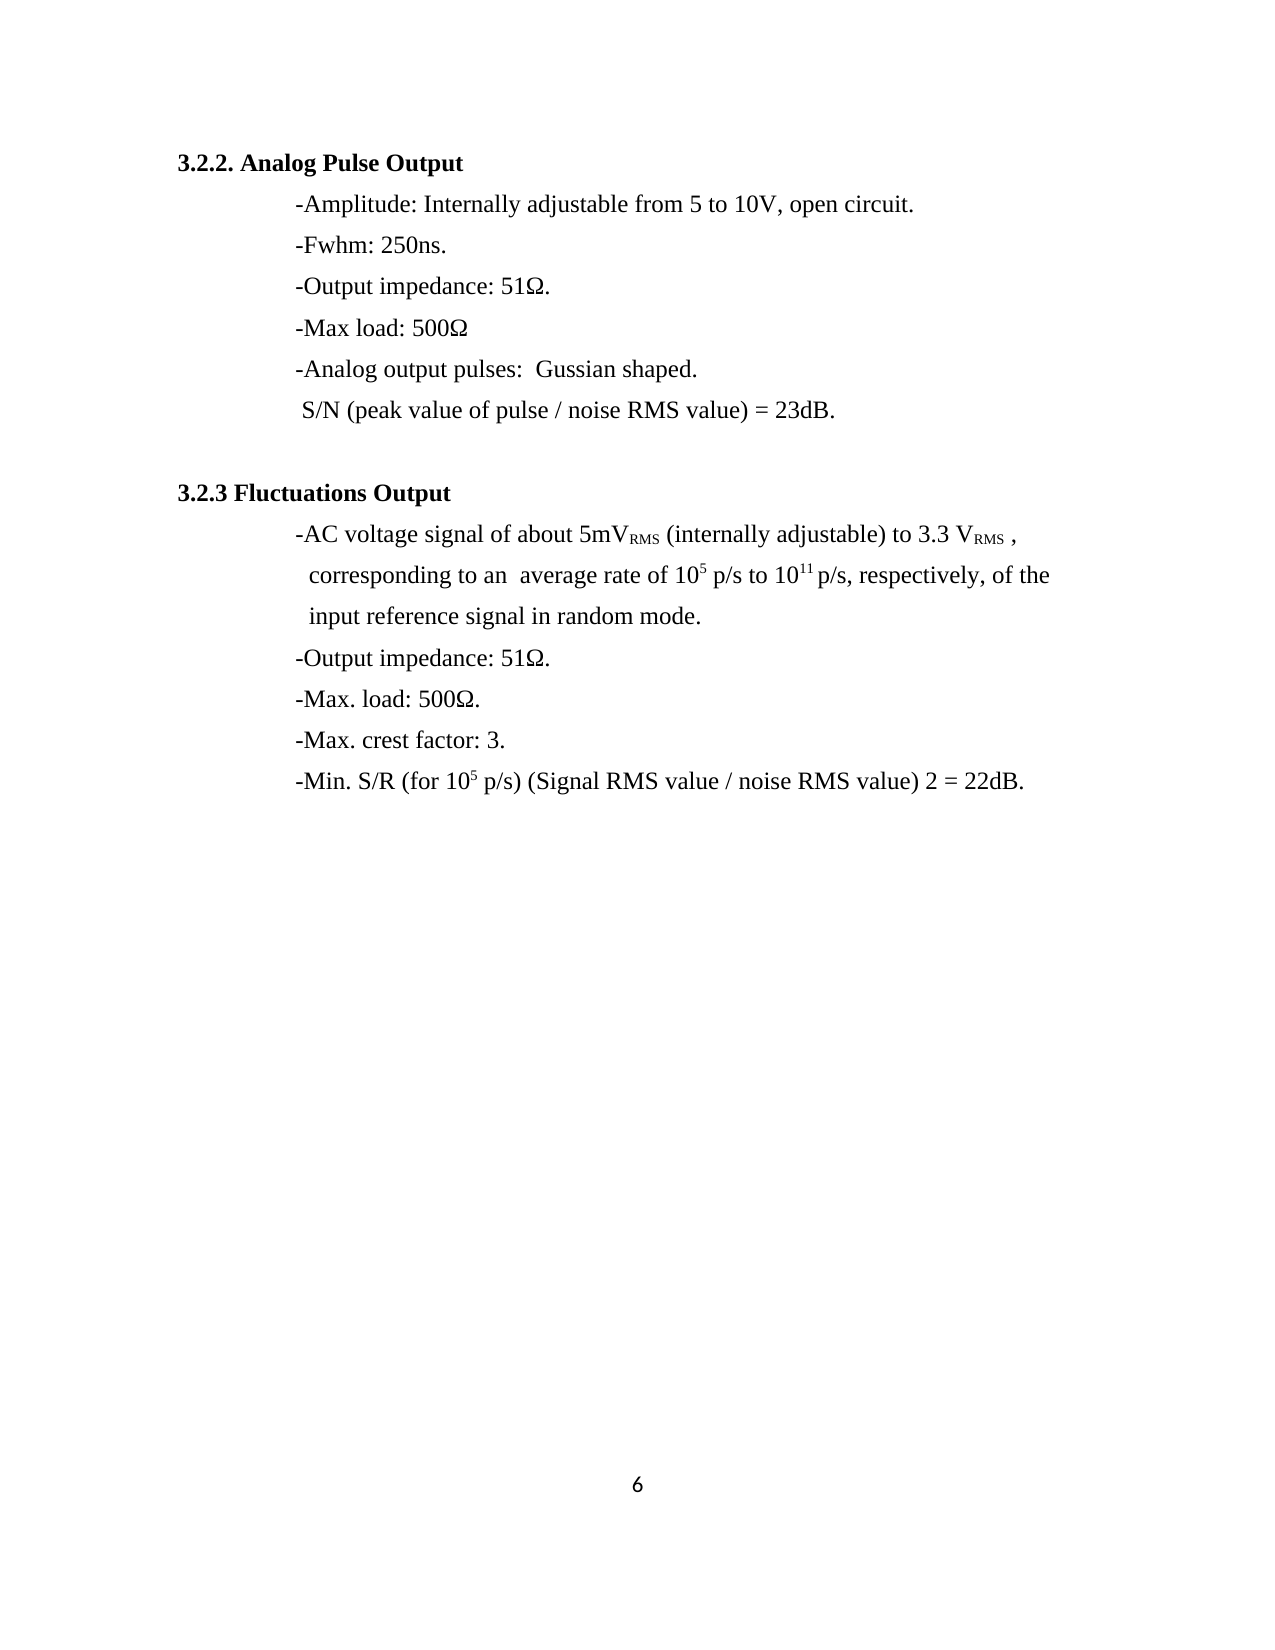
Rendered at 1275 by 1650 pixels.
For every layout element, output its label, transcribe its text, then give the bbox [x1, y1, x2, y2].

text -Max. crest factor: 3. [148, 725, 1127, 754]
text -Fwhm: 250ns. [148, 230, 1127, 259]
text -Output impedance: 51Ω. [148, 271, 1127, 300]
text -AC voltage signal of about 5mVRMS (internally adjustable) to 3.3 VRMS , [148, 519, 1127, 548]
text 3.2.2. Analog Pulse Output [148, 148, 1127, 176]
text -Output impedance: 51Ω. [148, 643, 1127, 671]
text -Max. load: 500Ω. [148, 684, 1127, 713]
text -Max load: 500Ω [148, 313, 1127, 341]
text corresponding to an average rate of 105 p/s to 1011 p/s, respectively, of the [148, 560, 1127, 589]
text -Min. S/R (for 105 p/s) (Signal RMS value / noise RMS value) 2 = 22dB. [148, 766, 1127, 795]
text -Amplitude: Internally adjustable from 5 to 10V, open circuit. [148, 189, 1127, 218]
text input reference signal in random mode. [148, 601, 1127, 630]
text -Analog output pulses: Gussian shaped. [148, 354, 1127, 383]
text 3.2.3 Fluctuations Output [148, 478, 1127, 506]
text S/N (peak value of pulse / noise RMS value) = 23dB. [148, 395, 1127, 424]
